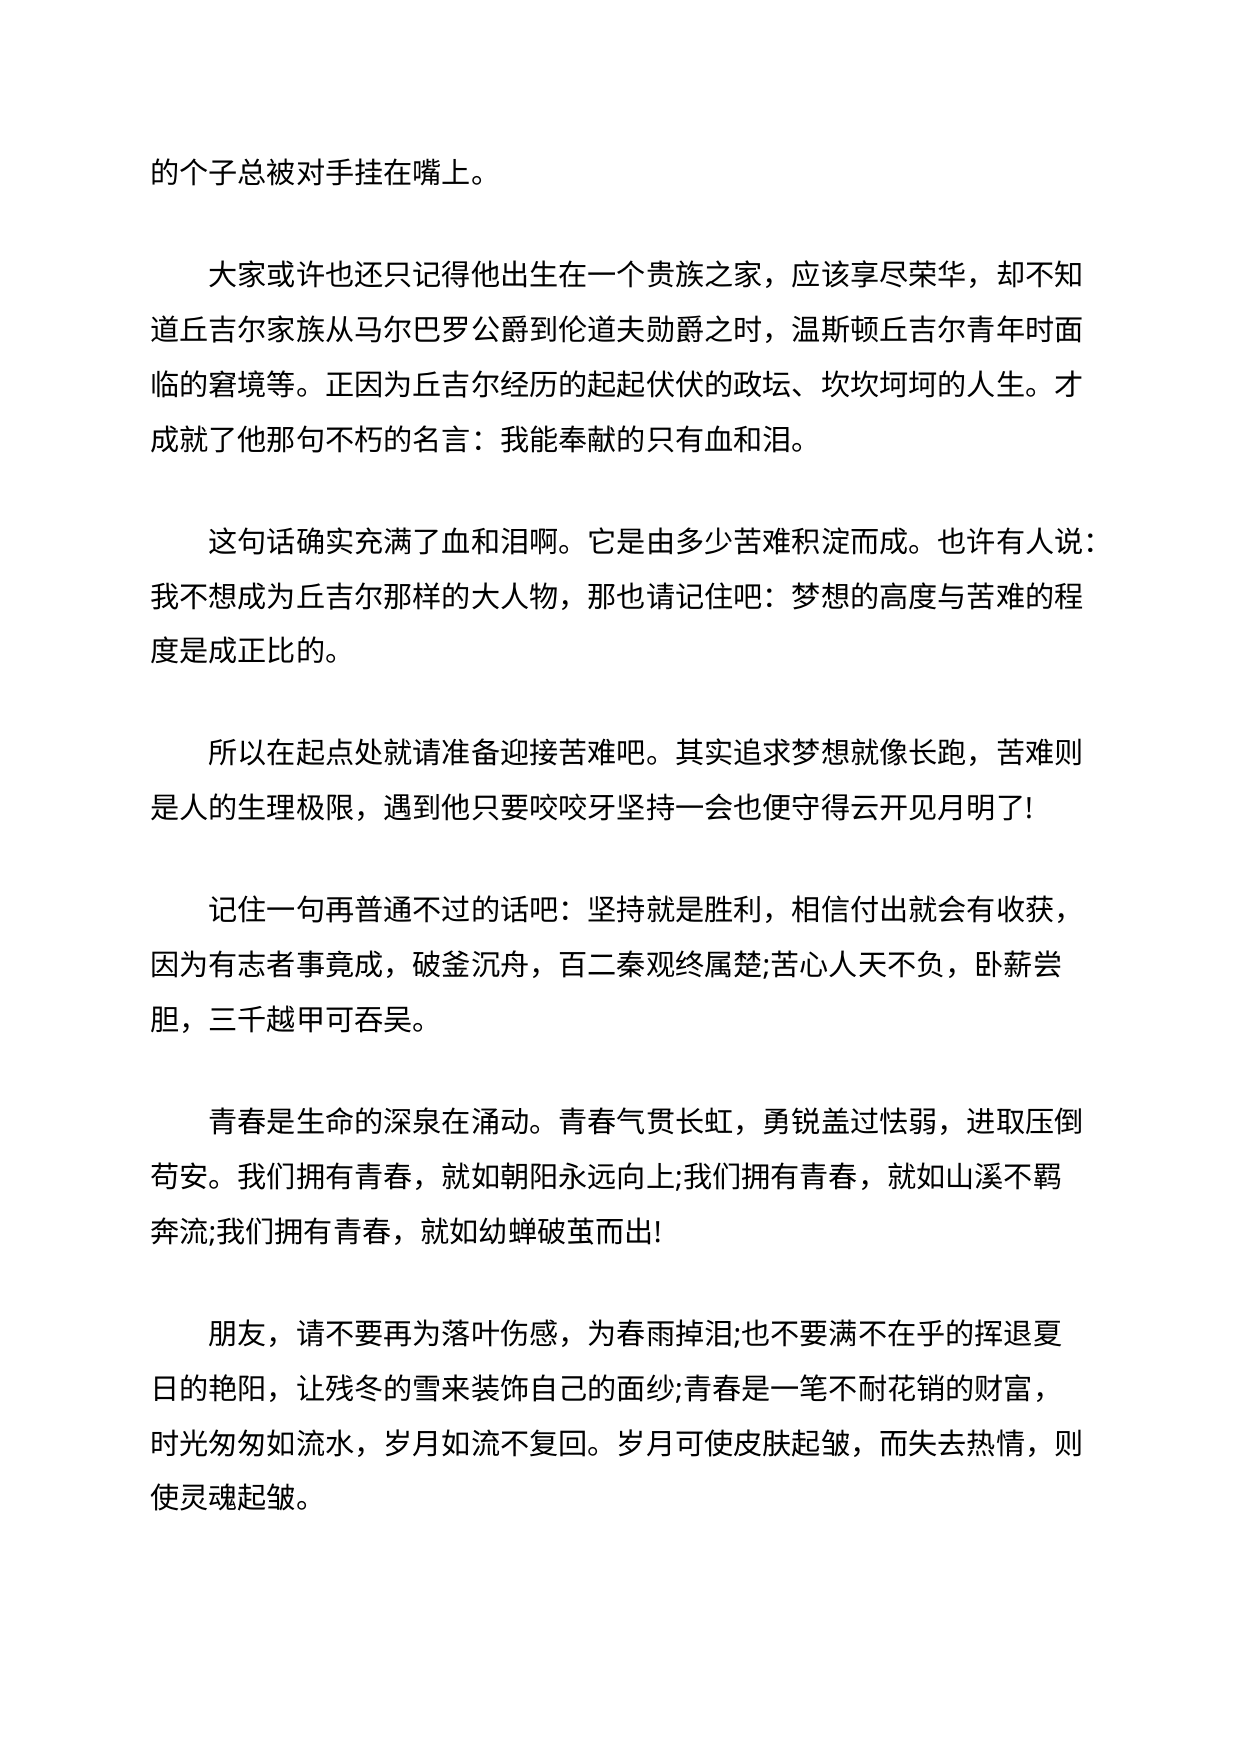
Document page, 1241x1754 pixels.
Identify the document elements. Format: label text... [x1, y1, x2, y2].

text 朋友，请不要再为落叶伤感，为春雨掉泪;也不要满不在乎的挥退夏日的艳阳，让残冬的雪来装饰自己的面纱;青春是一笔不耐花销的财富，时光匆匆如流水，岁月如流不复回。岁月可使皮肤起皱，而失去热情，则使灵魂起皱。 [150, 1310, 1090, 1517]
text 大家或许也还只记得他出生在一个贵族之家，应该享尽荣华，却不知道丘吉尔家族从马尔巴罗公爵到伦道夫勋爵之时，温斯顿丘吉尔青年时面临的窘境等。正因为丘吉尔经历的起起伏伏的政坛、坎坎坷坷的人生。才成就了他那句不朽的名言：我能奉献的只有血和泪。 [150, 252, 1090, 459]
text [150, 150, 1090, 192]
text 青春是生命的深泉在涌动。青春气贯长虹，勇锐盖过怯弱，进取压倒苟安。我们拥有青春，就如朝阳永远向上;我们拥有青春，就如山溪不羁奔流;我们拥有青春，就如幼蝉破茧而出! [150, 1098, 1090, 1251]
text 所以在起点处就请准备迎接苦难吧。其实追求梦想就像长跑，苦难则是人的生理极限，遇到他只要咬咬牙坚持一会也便守得云开见月明了! [150, 730, 1090, 827]
text 记住一句再普通不过的话吧：坚持就是胜利，相信付出就会有收获，因为有志者事竟成，破釜沉舟，百二秦观终属楚;苦心人天不负，卧薪尝胆，三千越甲可吞吴。 [150, 887, 1090, 1039]
text 这句话确实充满了血和泪啊。它是由多少苦难积淀而成。也许有人说：我不想成为丘吉尔那样的大人物，那也请记住吧：梦想的高度与苦难的程度是成正比的。 [150, 518, 1090, 670]
